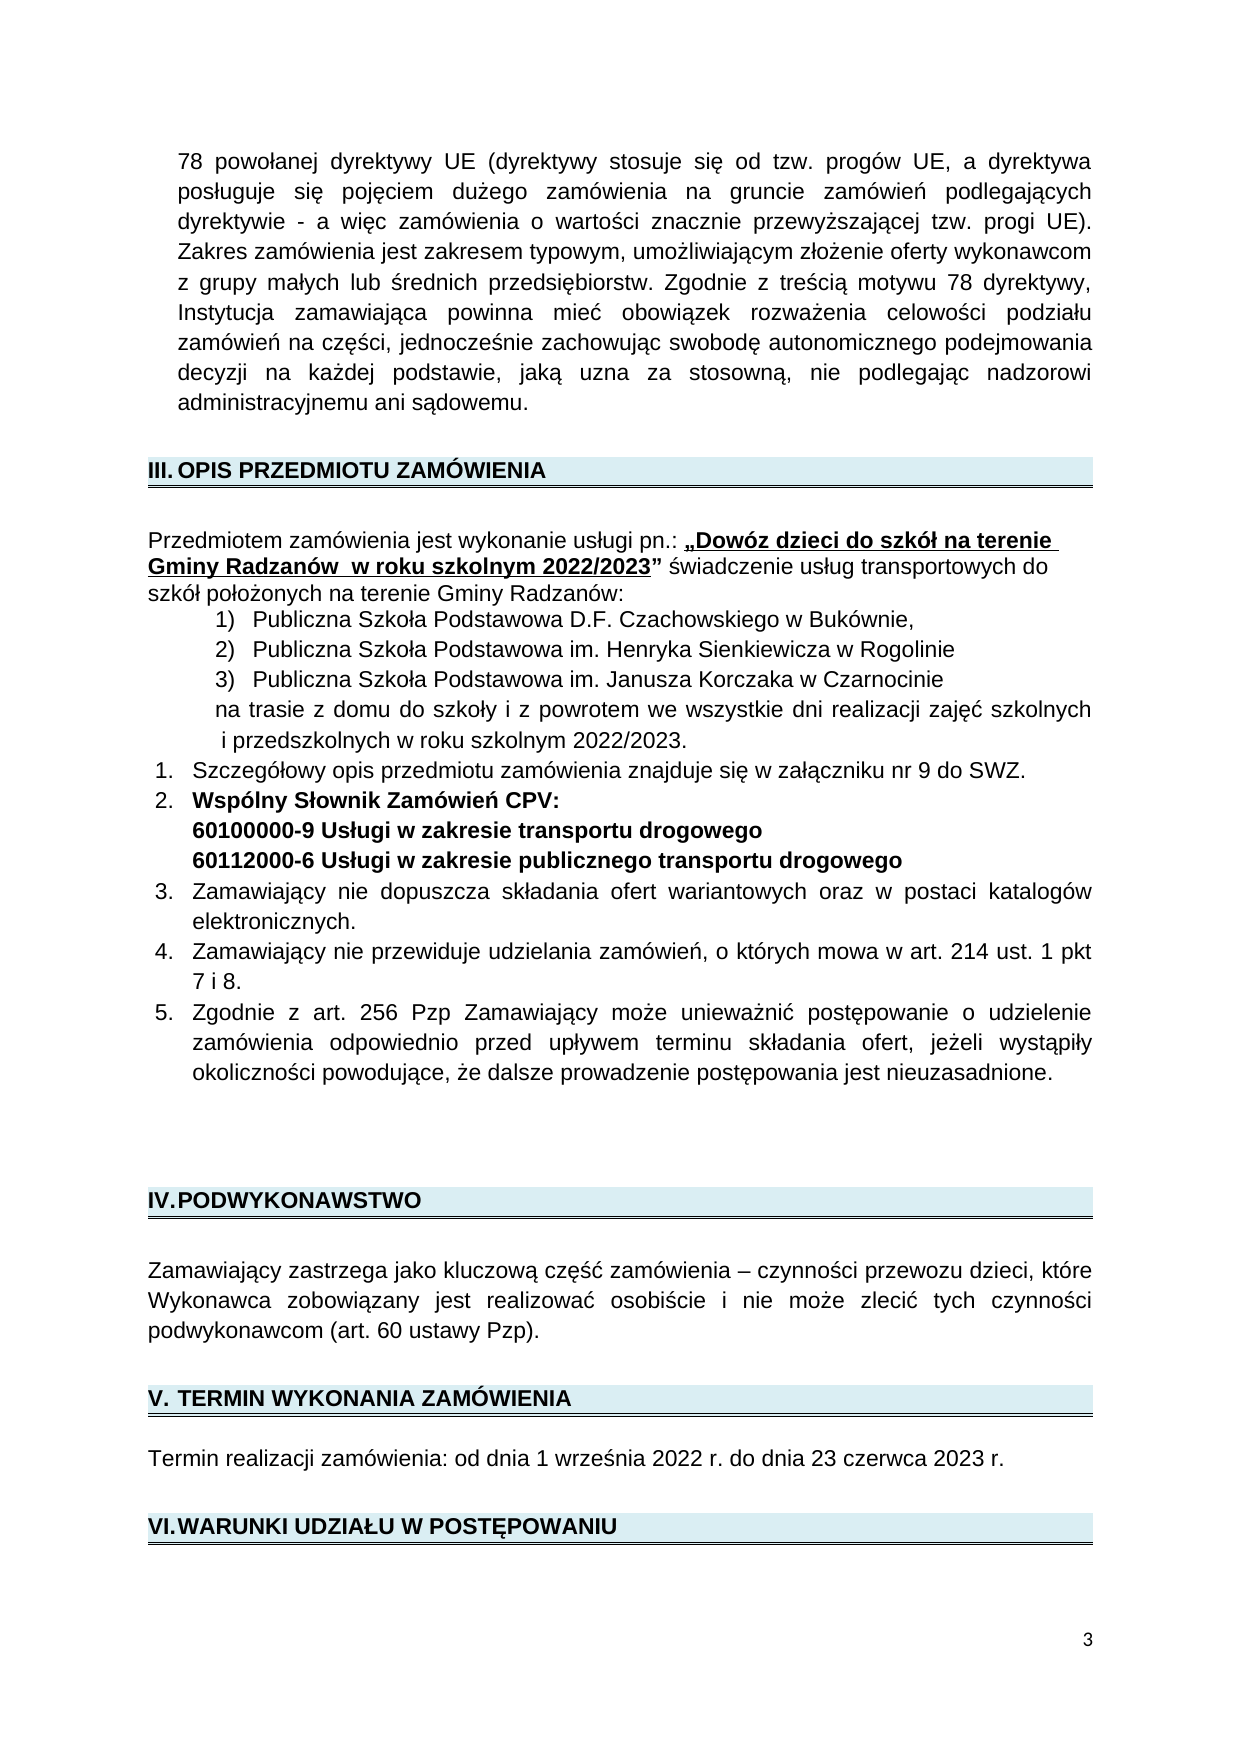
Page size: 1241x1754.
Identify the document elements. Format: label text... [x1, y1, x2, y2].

list 60112000-6 Usługi w zakresie publicznego transportu drogowego [192, 847, 1093, 874]
list Publiczna Szkoła Podstawowa im. Henryka Sienkiewicza w Rogolinie [215, 636, 1093, 662]
list OPIS PRZEDMIOTU ZAMÓWIENIA [148, 457, 1093, 485]
list Publiczna Szkoła Podstawowa im. Janusza Korczaka w Czarnocinie [215, 666, 1093, 693]
list Szczegółowy opis przedmiotu zamówienia znajduje się w załączniku nr 9 do SWZ. [154, 757, 1093, 783]
text na trasie z domu do szkoły i z powrotem we wszystkie dni realizacji zajęć szkolnych i przedszkolnych w roku szkolnym 2022/2023. [215, 696, 1093, 753]
list Zgodnie z art. 256 Pzp Zamawiający może unieważnić postępowanie o udzielenie zamówienia odpowiednio przed upływem terminu składania ofert, jeżeli wystąpiły okoliczności powodujące, że dalsze prowadzenie postępowania jest nieuzasadnione. [154, 998, 1093, 1085]
list 60100000-9 Usługi w zakresie transportu drogowego [192, 817, 1093, 844]
list PODWYKONAWSTWO [148, 1187, 1093, 1216]
text Termin realizacji zamówienia: od dnia 1 września 2022 r. do dnia 23 czerwca 2023 r. [148, 1445, 1093, 1472]
list Wspólny Słownik Zamówień CPV: [154, 787, 1093, 813]
list Zamawiający nie dopuszcza składania ofert wariantowych oraz w postaci katalogów elektronicznych. [154, 878, 1093, 934]
text Zamawiający zastrzega jako kluczową część zamówienia – czynności przewozu dzieci, które Wykonawca zobowiązany jest realizować osobiście i nie może zlecić tych czynności podwykonawcom (art. 60 ustawy Pzp). [148, 1257, 1093, 1344]
list WARUNKI UDZIAŁU W POSTĘPOWANIU [148, 1513, 1093, 1542]
text Przedmiotem zamówienia jest wykonanie usługi pn.: „Dowóz dzieci do szkół na terenie Gminy Radzanów w roku szkolnym 2022/2023” świadczenie usług transportowych do szkół położonych na terenie Gminy Radzanów: [148, 527, 1093, 606]
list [148, 148, 1093, 416]
list TERMIN WYKONANIA ZAMÓWIENIA [148, 1385, 1093, 1413]
list Publiczna Szkoła Podstawowa D.F. Czachowskiego w Bukównie, [215, 606, 1093, 632]
list Zamawiający nie przewiduje udzielania zamówień, o których mowa w art. 214 ust. 1 pkt 7 i 8. [154, 938, 1093, 995]
